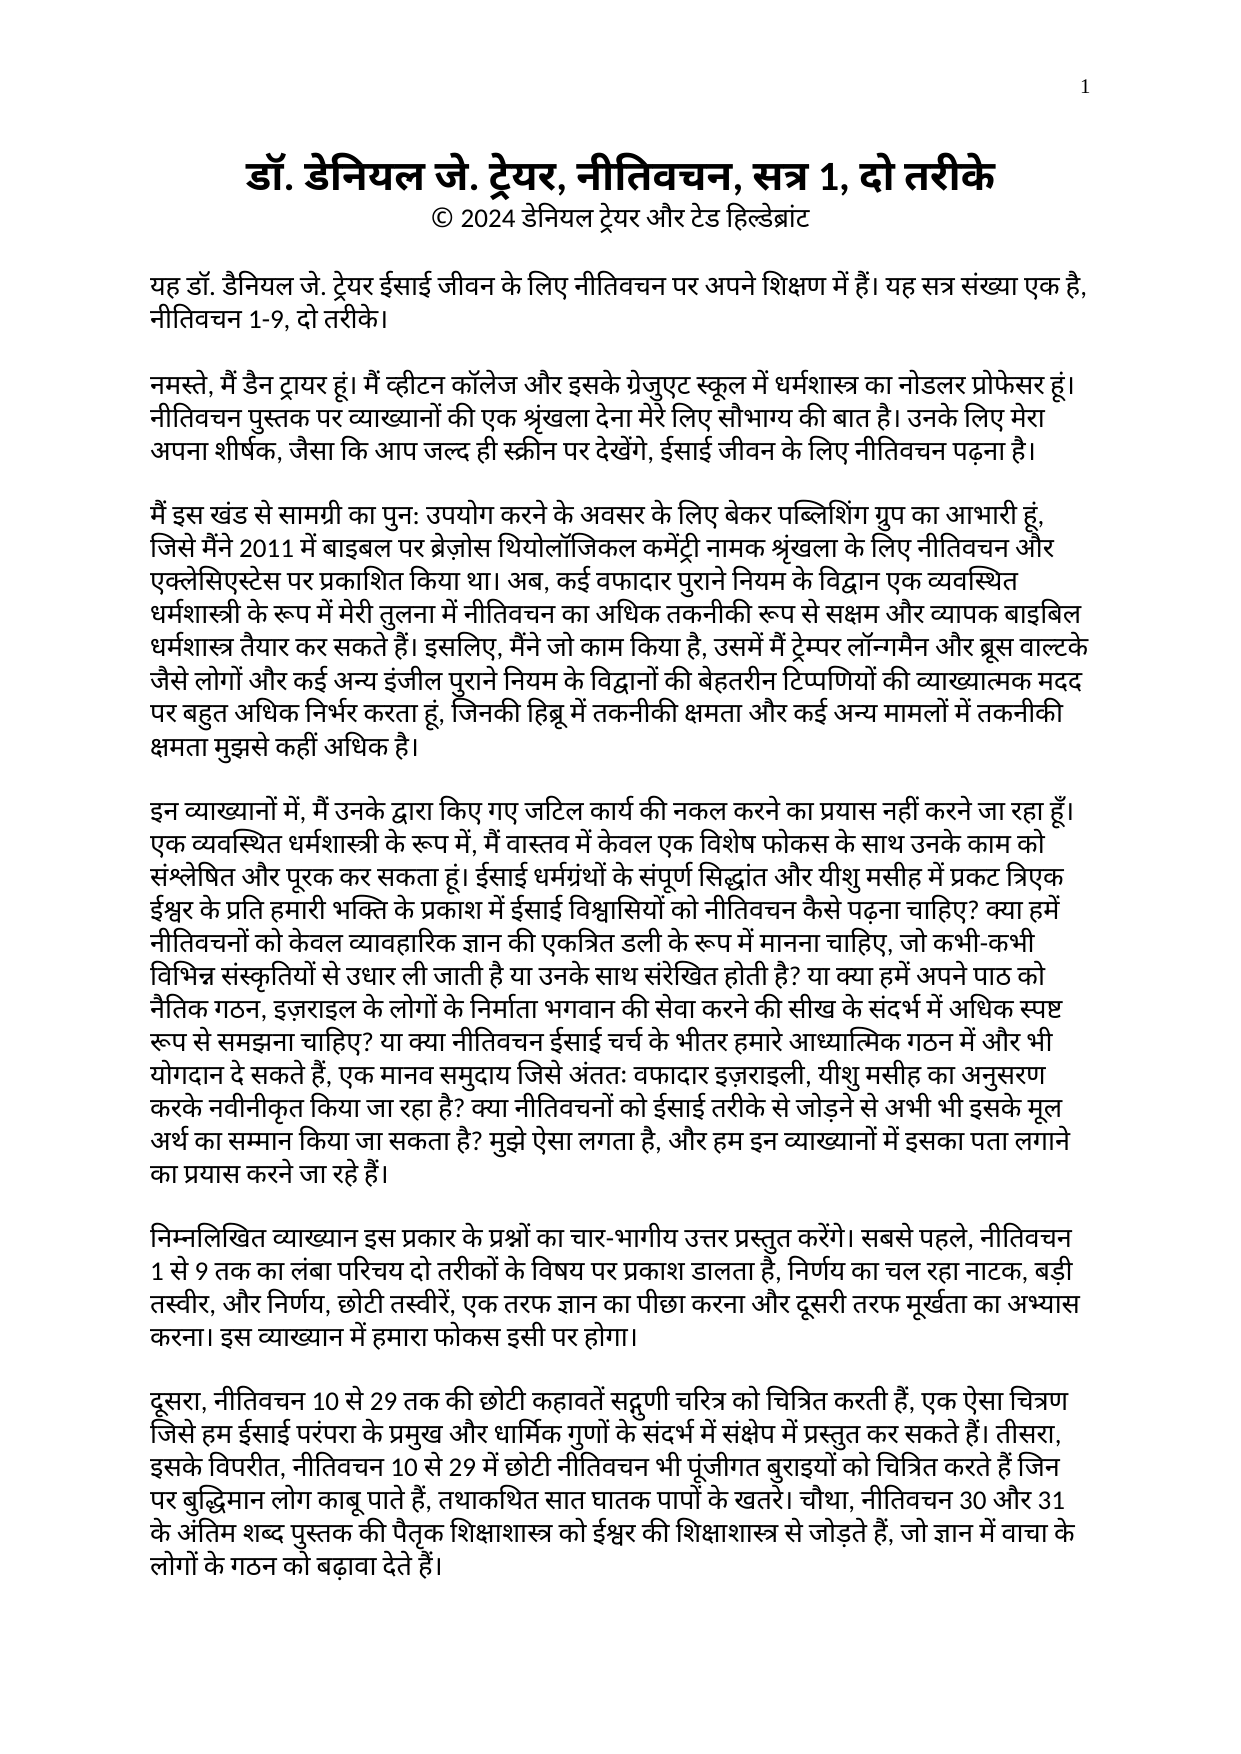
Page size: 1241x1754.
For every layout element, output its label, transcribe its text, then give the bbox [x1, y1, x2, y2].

text दूसरा, नीतिवचन 10 से 29 तक की छोटी कहावतें सद्गुणी चरित्र को चित्रित करती हैं, एक ऐसा चित्रण जिसे हम ईसाई परंपरा के प्रमुख और धार्मिक गुणों के संदर्भ में संक्षेप में प्रस्तुत कर सकते हैं। तीसरा, इसके विपरीत, नीतिवचन 10 से 29 में छोटी नीतिवचन भी पूंजीगत बुराइयों को चित्रित करते हैं जिन पर बुद्धिमान लोग काबू पाते हैं, तथाकथित सात घातक पापों के खतरे। चौथा, नीतिवचन 30 और 31 के अंतिम शब्द पुस्तक की पैतृक शिक्षाशास्त्र को ईश्वर की शिक्षाशास्त्र से जोड़ते हैं, जो ज्ञान में वाचा के लोगों के गठन को बढ़ावा देते हैं। [150, 1384, 1090, 1583]
text यह डॉ. डैनियल जे. ट्रेयर ईसाई जीवन के लिए नीतिवचन पर अपने शिक्षण में हैं। यह सत्र संख्या एक है, नीतिवचन 1-9, दो तरीके। [150, 269, 1090, 335]
text इन व्याख्यानों में, मैं उनके द्वारा किए गए जटिल कार्य की नकल करने का प्रयास नहीं करने जा रहा हूँ। एक व्यवस्थित धर्मशास्त्री के रूप में, मैं वास्तव में केवल एक विशेष फोकस के साथ उनके काम को संश्लेषित और पूरक कर सकता हूं। ईसाई धर्मग्रंथों के संपूर्ण सिद्धांत और यीशु मसीह में प्रकट त्रिएक ईश्वर के प्रति हमारी भक्ति के प्रकाश में ईसाई विश्वासियों को नीतिवचन कैसे पढ़ना चाहिए? क्या हमें नीतिवचनों को केवल व्यावहारिक ज्ञान की एकत्रित डली के रूप में मानना चाहिए, जो कभी-कभी विभिन्न संस्कृतियों से उधार ली जाती है या उनके साथ संरेखित होती है? या क्या हमें अपने पाठ को नैतिक गठन, इज़राइल के लोगों के निर्माता भगवान की सेवा करने की सीख के संदर्भ में अधिक स्पष्ट रूप से समझना चाहिए? या क्या नीतिवचन ईसाई चर्च के भीतर हमारे आध्यात्मिक गठन में और भी योगदान दे सकते हैं, एक मानव समुदाय जिसे अंततः वफादार इज़राइली, यीशु मसीह का अनुसरण करके नवीनीकृत किया जा रहा है? क्या नीतिवचनों को ईसाई तरीके से जोड़ने से अभी भी इसके मूल अर्थ का सम्मान किया जा सकता है? मुझे ऐसा लगता है, और हम इन व्याख्यानों में इसका पता लगाने का प्रयास करने जा रहे हैं। [150, 794, 1090, 1190]
text डॉ. डेनियल जे. ट्रेयर, नीतिवचन, सत्र 1, दो तरीके [150, 150, 1090, 201]
text © 2024 डेनियल ट्रेयर और टेड हिल्डेब्रांट [150, 201, 1090, 238]
text मैं इस खंड से सामग्री का पुन: उपयोग करने के अवसर के लिए बेकर पब्लिशिंग ग्रुप का आभारी हूं, जिसे मैंने 2011 में बाइबल पर ब्रेज़ोस थियोलॉजिकल कमेंट्री नामक श्रृंखला के लिए नीतिवचन और एक्लेसिएस्टेस पर प्रकाशित किया था। अब, कई वफादार पुराने नियम के विद्वान एक व्यवस्थित धर्मशास्त्री के रूप में मेरी तुलना में नीतिवचन का अधिक तकनीकी रूप से सक्षम और व्यापक बाइबिल धर्मशास्त्र तैयार कर सकते हैं। इसलिए, मैंने जो काम किया है, उसमें मैं ट्रेम्पर लॉन्गमैन और ब्रूस वाल्टके जैसे लोगों और कई अन्य इंजील पुराने नियम के विद्वानों की बेहतरीन टिप्पणियों की व्याख्यात्मक मदद पर बहुत अधिक निर्भर करता हूं, जिनकी हिब्रू में तकनीकी क्षमता और कई अन्य मामलों में तकनीकी क्षमता मुझसे कहीं अधिक है। [150, 498, 1090, 763]
text निम्नलिखित व्याख्यान इस प्रकार के प्रश्नों का चार-भागीय उत्तर प्रस्तुत करेंगे। सबसे पहले, नीतिवचन 1 से 9 तक का लंबा परिचय दो तरीकों के विषय पर प्रकाश डालता है, निर्णय का चल रहा नाटक, बड़ी तस्वीर, और निर्णय, छोटी तस्वीरें, एक तरफ ज्ञान का पीछा करना और दूसरी तरफ मूर्खता का अभ्यास करना। इस व्याख्यान में हमारा फोकस इसी पर होगा। [150, 1221, 1090, 1353]
text नमस्ते, मैं डैन ट्रायर हूं। मैं व्हीटन कॉलेज और इसके ग्रेजुएट स्कूल में धर्मशास्त्र का नोडलर प्रोफेसर हूं। नीतिवचन पुस्तक पर व्याख्यानों की एक श्रृंखला देना मेरे लिए सौभाग्य की बात है। उनके लिए मेरा अपना शीर्षक, जैसा कि आप जल्द ही स्क्रीन पर देखेंगे, ईसाई जीवन के लिए नीतिवचन पढ़ना है। [150, 368, 1090, 467]
